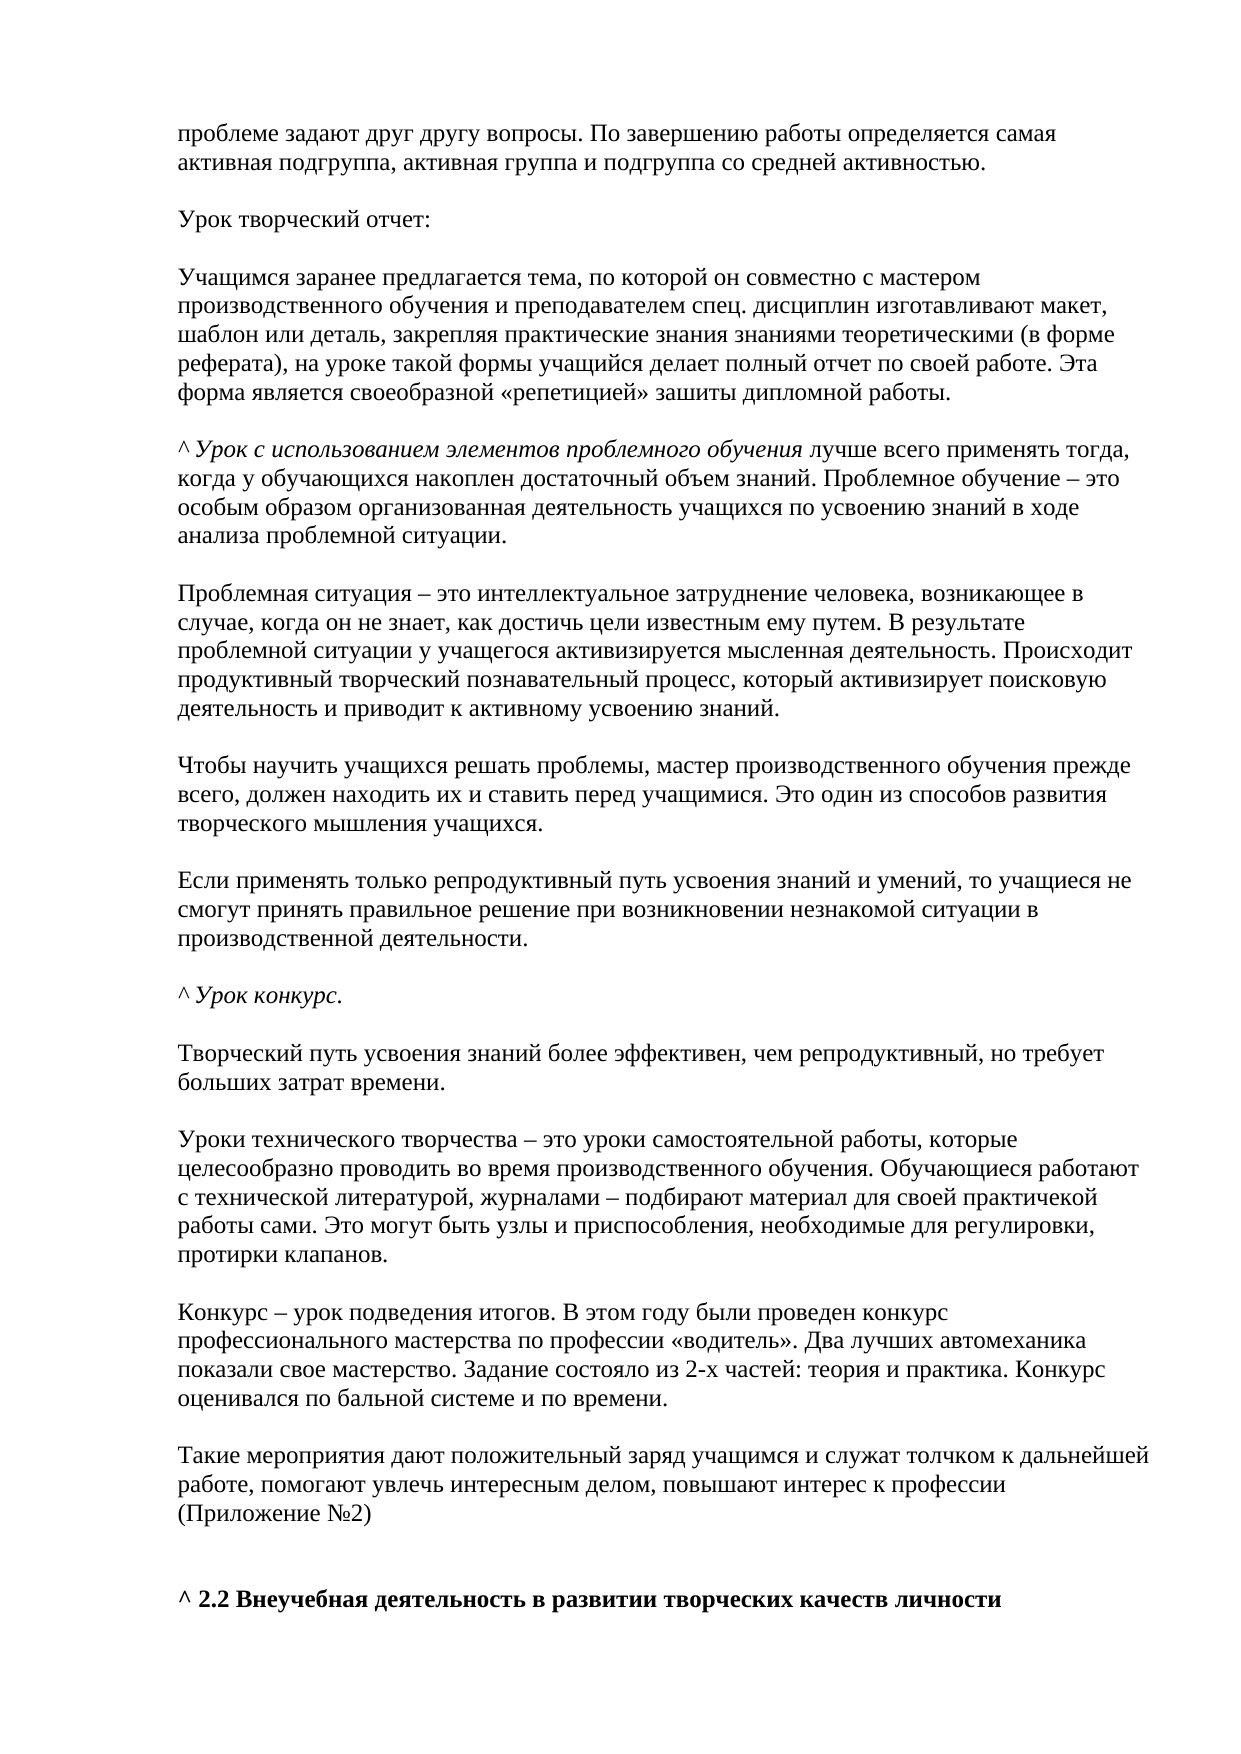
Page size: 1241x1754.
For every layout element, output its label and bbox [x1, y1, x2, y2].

text [177, 118, 1152, 1613]
